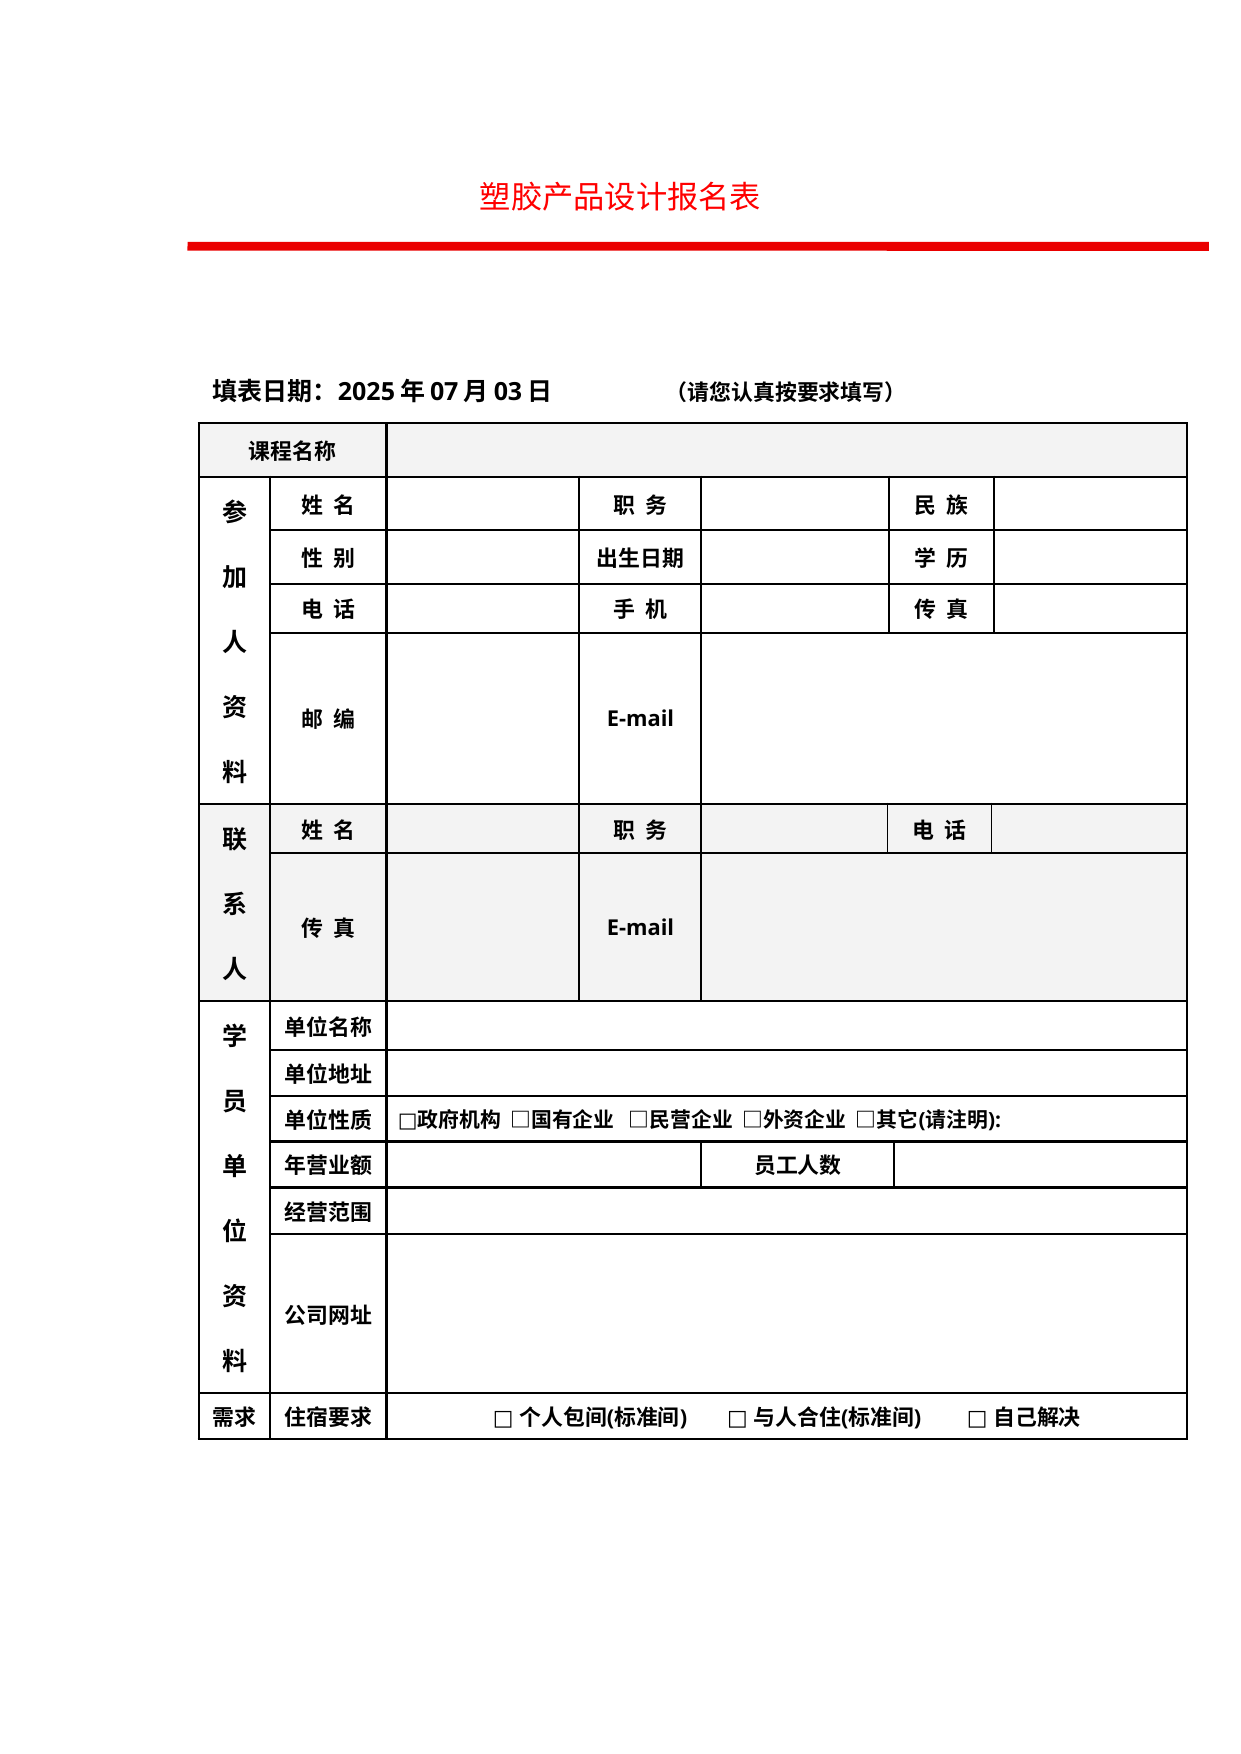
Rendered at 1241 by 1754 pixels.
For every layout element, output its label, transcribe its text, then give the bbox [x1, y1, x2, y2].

table_cell [388, 1235, 1186, 1392]
table_cell 住宿要求 [271, 1394, 385, 1438]
table_cell 单位性质 [271, 1097, 385, 1140]
table_cell [995, 478, 1186, 529]
table_cell 学 历 [890, 531, 993, 582]
table_cell [388, 478, 578, 529]
table_cell [995, 585, 1186, 632]
table_cell 民 族 [890, 478, 993, 529]
table_header [388, 424, 1186, 476]
table_cell 学 员 单 位 资 料 [200, 1002, 269, 1392]
table_cell 需求 [200, 1394, 269, 1438]
table_cell [702, 634, 1186, 803]
table_cell 电 话 [888, 805, 991, 852]
table_cell 年营业额 [271, 1143, 385, 1186]
table_cell [388, 1189, 1186, 1233]
table_cell 出生日期 [580, 531, 700, 582]
table_cell 联 系 人 [200, 805, 269, 1000]
table_cell [702, 854, 1186, 1000]
table_cell 姓 名 [271, 805, 385, 852]
table_cell 单位名称 [271, 1002, 385, 1049]
table_cell 员工人数 [702, 1143, 893, 1186]
table_cell [895, 1143, 1186, 1186]
table_cell 职 务 [580, 478, 700, 529]
table_cell [388, 1143, 700, 1186]
table_cell E-mail [580, 854, 700, 1000]
table_cell 传 真 [271, 854, 385, 1000]
table_cell □ 个人包间(标准间) □ 与人合住(标准间) □ 自己解决 [388, 1394, 1186, 1438]
table_cell 电 话 [271, 585, 385, 632]
table_cell [995, 531, 1186, 582]
table_cell [388, 634, 578, 803]
table_cell [702, 805, 887, 852]
table_header 课程名称 [200, 424, 385, 476]
table_cell 传 真 [890, 585, 993, 632]
text 塑胶产品设计报名表 [187, 162, 1053, 227]
table_cell 经营范围 [271, 1189, 385, 1233]
table_cell 职 务 [580, 805, 700, 852]
table_cell [992, 805, 1186, 852]
table_cell 单位地址 [271, 1051, 385, 1095]
table_cell [388, 805, 578, 852]
table_cell 邮 编 [271, 634, 385, 803]
table_cell [702, 585, 888, 632]
table_cell E-mail [580, 634, 700, 803]
table_cell 手 机 [580, 585, 700, 632]
table_cell [388, 1051, 1186, 1095]
table_cell [388, 531, 578, 582]
table_cell 公司网址 [271, 1235, 385, 1392]
table_cell □政府机构 □国有企业 □民营企业 □外资企业 □其它(请注明): [388, 1097, 1186, 1140]
table_cell [702, 531, 888, 582]
table_cell [388, 585, 578, 632]
table_cell 参加人资料 [200, 478, 269, 803]
table_cell [388, 854, 578, 1000]
table_cell 姓 名 [271, 478, 385, 529]
table_cell 性 别 [271, 531, 385, 582]
table_cell [702, 478, 888, 529]
text 填表日期：2025年07月03日 （请您认真按要求填写） [187, 357, 1053, 422]
table_cell [388, 1002, 1186, 1049]
